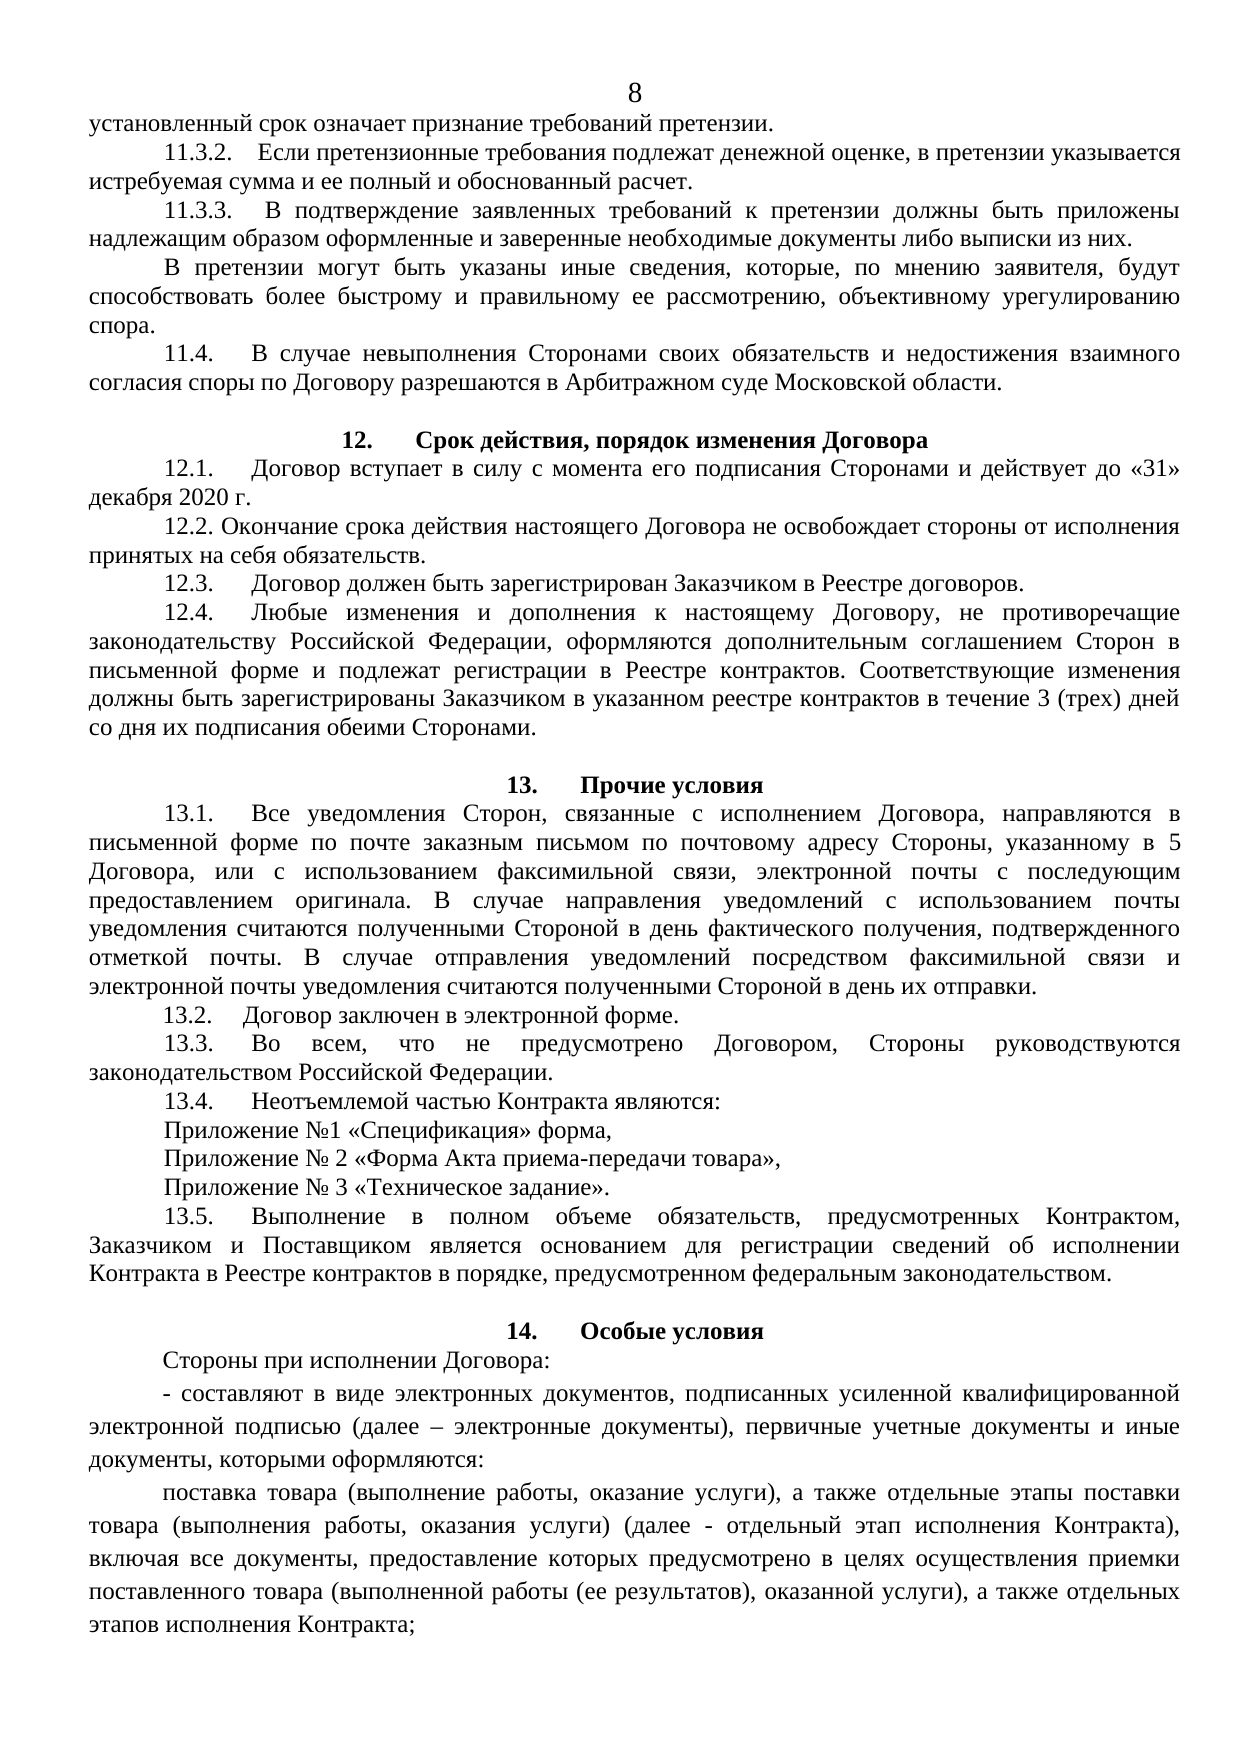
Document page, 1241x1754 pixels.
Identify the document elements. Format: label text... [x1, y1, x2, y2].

text 14. Особые условия [89, 1316, 1181, 1345]
text Приложение № 2 «Форма Акта приема-передачи товара», [89, 1143, 1181, 1172]
text 13.2. Договор заключен в электронной форме. [89, 1000, 1181, 1028]
text 13. Прочие условия [89, 770, 1181, 798]
text 11.4. В случае невыполнения Сторонами своих обязательств и недостижения взаимного согласия споры по Договору разрешаются в Арбитражном суде Московской области. [89, 338, 1181, 396]
text 12. Срок действия, порядок изменения Договора [89, 425, 1181, 453]
text Приложение №1 «Спецификация» форма, [89, 1115, 1181, 1143]
text - составляют в виде электронных документов, подписанных усиленной квалифицированной электронной подписью (далее – электронные документы), первичные учетные документы и иные документы, которыми оформляются: [89, 1378, 1181, 1472]
text 11.3.3. В подтверждение заявленных требований к претензии должны быть приложены надлежащим образом оформленные и заверенные необходимые документы либо выписки из них. [89, 195, 1181, 252]
text 13.1. Все уведомления Сторон, связанные с исполнением Договора, направляются в письменной форме по почте заказным письмом по почтовому адресу Стороны, указанному в 5 Договора, или с использованием факсимильной связи, электронной почты с последующим предоставлением оригинала. В случае направления уведомлений с использованием почты уведомления считаются полученными Стороной в день фактического получения, подтвержденного отметкой почты. В случае отправления уведомлений посредством факсимильной связи и электронной почты уведомления считаются полученными Стороной в день их отправки. [89, 798, 1181, 1000]
text 13.3. Во всем, что не предусмотрено Договором, Стороны руководствуются законодательством Российской Федерации. [89, 1028, 1181, 1086]
text 12.1. Договор вступает в силу с момента его подписания Сторонами и действует до «31» декабря 2020 г. [89, 453, 1181, 511]
text 12.3. Договор должен быть зарегистрирован Заказчиком в Реестре договоров. [89, 568, 1181, 597]
text 11.3.2. Если претензионные требования подлежат денежной оценке, в претензии указывается истребуемая сумма и ее полный и обоснованный расчет. [89, 137, 1181, 195]
text Стороны при исполнении Договора: [89, 1345, 1181, 1373]
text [89, 108, 1181, 137]
text 13.4. Неотъемлемой частью Контракта являются: [89, 1086, 1181, 1115]
text Приложение № 3 «Техническое задание». [89, 1172, 1181, 1201]
text поставка товара (выполнение работы, оказание услуги), а также отдельные этапы поставки товара (выполнения работы, оказания услуги) (далее - отдельный этап исполнения Контракта), включая все документы, предоставление которых предусмотрено в целях осуществления приемки поставленного товара (выполненной работы (ее результатов), оказанной услуги), а также отдельных этапов исполнения Контракта; [89, 1477, 1181, 1638]
text 12.4. Любые изменения и дополнения к настоящему Договору, не противоречащие законодательству Российской Федерации, оформляются дополнительным соглашением Сторон в письменной форме и подлежат регистрации в Реестре контрактов. Соответствующие изменения должны быть зарегистрированы Заказчиком в указанном реестре контрактов в течение 3 (трех) дней со дня их подписания обеими Сторонами. [89, 597, 1181, 741]
text В претензии могут быть указаны иные сведения, которые, по мнению заявителя, будут способствовать более быстрому и правильному ее рассмотрению, объективному урегулированию спора. [89, 252, 1181, 338]
text 13.5. Выполнение в полном объеме обязательств, предусмотренных Контрактом, Заказчиком и Поставщиком является основанием для регистрации сведений об исполнении Контракта в Реестре контрактов в порядке, предусмотренном федеральным законодательством. [89, 1201, 1181, 1287]
text 12.2. Окончание срока действия настоящего Договора не освобождает стороны от исполнения принятых на себя обязательств. [89, 511, 1181, 568]
